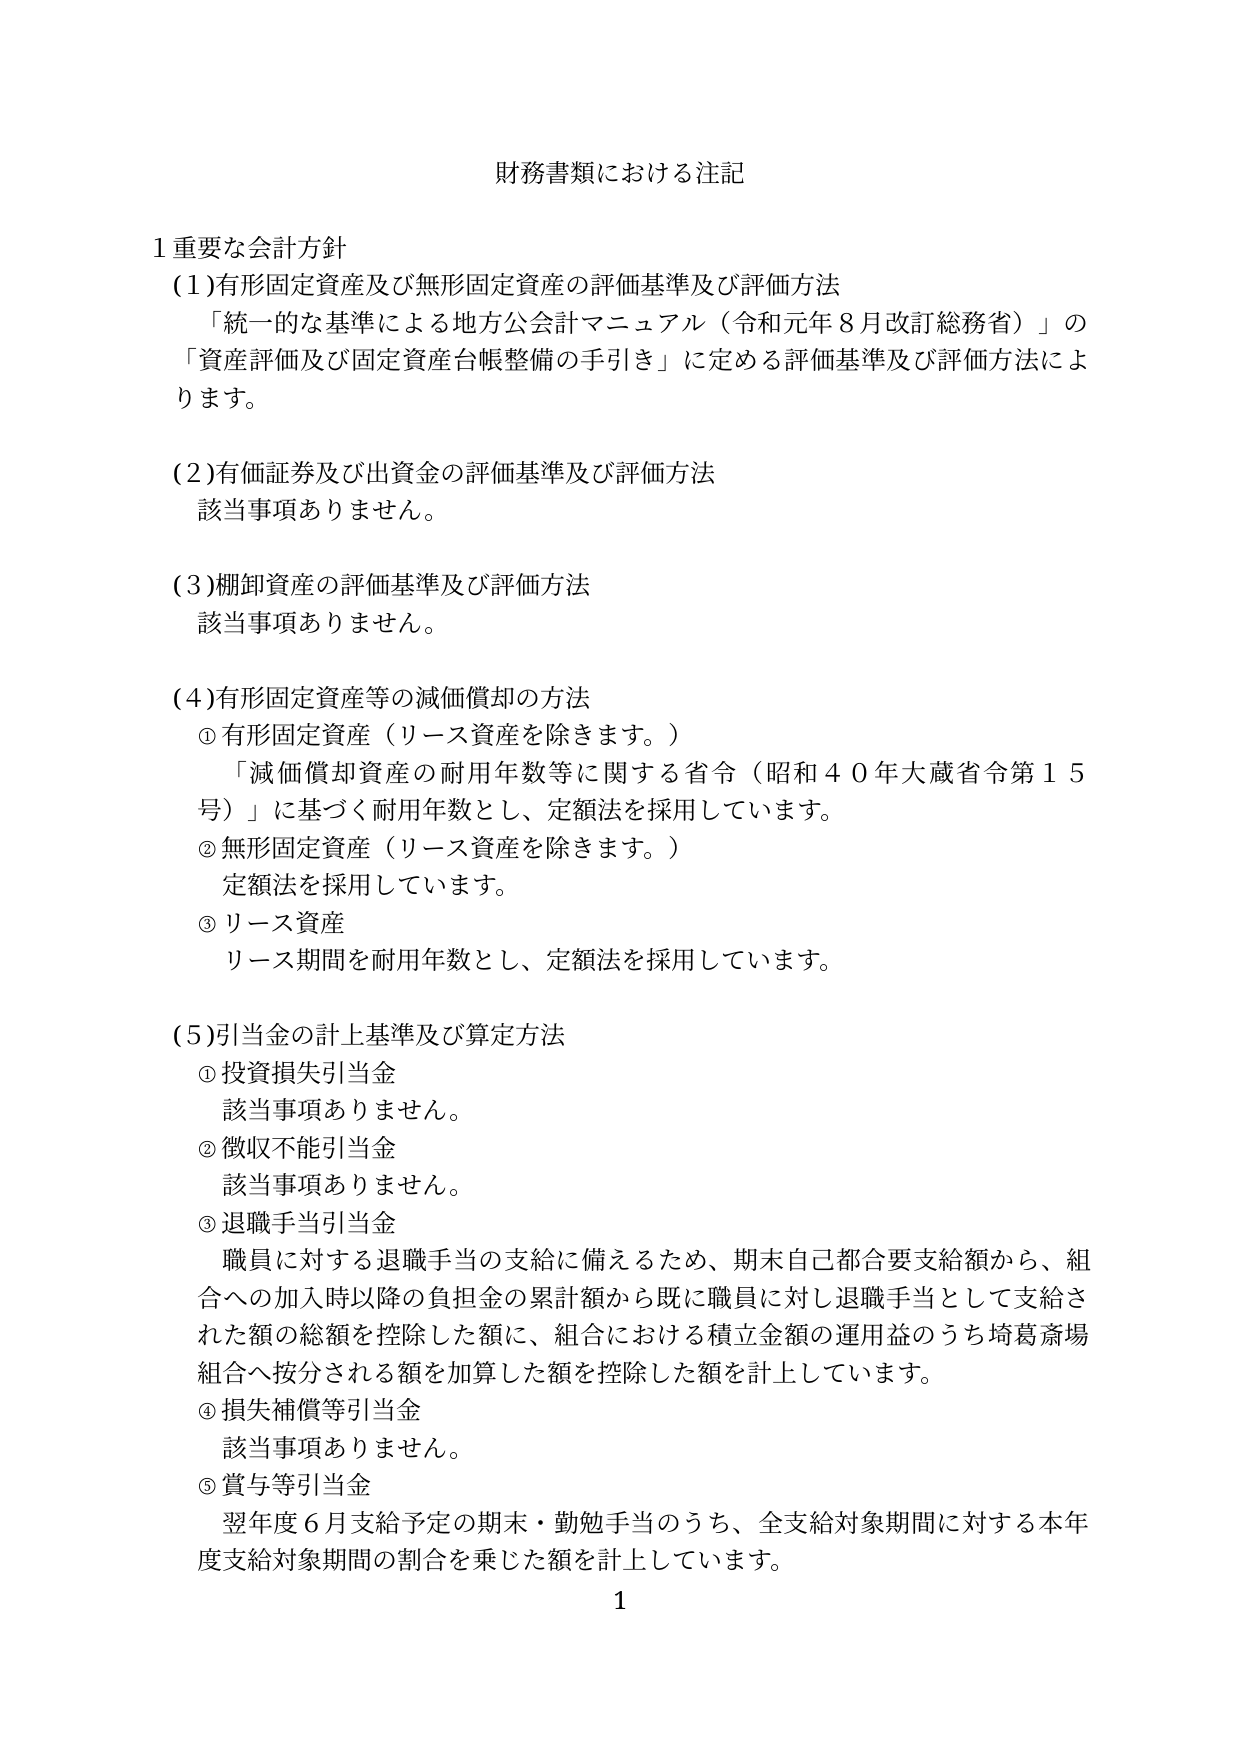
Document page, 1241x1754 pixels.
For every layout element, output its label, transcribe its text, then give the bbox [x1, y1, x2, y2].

text ②徴収不能引当金 [198, 1128, 1092, 1165]
text (４)有形固定資産等の減価償却の方法 [173, 678, 1092, 715]
text 財務書類における注記 [148, 153, 1092, 190]
text 職員に対する退職手当の支給に備えるため、期末自己都合要支給額から、組合への加入時以降の負担金の累計額から既に職員に対し退職手当として支給された額の総額を控除した額に、組合における積立金額の運用益のうち埼葛斎場組合へ按分される額を加算した額を控除した額を計上しています。 [198, 1240, 1092, 1390]
text ①投資損失引当金 [198, 1053, 1092, 1090]
text ④損失補償等引当金 [198, 1390, 1092, 1428]
text ②無形固定資産（リース資産を除きます。） [198, 828, 1092, 865]
text 該当事項ありません。 [173, 490, 1092, 528]
text ⑤賞与等引当金 [198, 1465, 1092, 1503]
text 該当事項ありません。 [198, 1428, 1092, 1465]
text (２)有価証券及び出資金の評価基準及び評価方法 [173, 453, 1092, 490]
text 定額法を採用しています。 [198, 865, 1092, 903]
text ③退職手当引当金 [198, 1203, 1092, 1240]
text (３)棚卸資産の評価基準及び評価方法 [173, 565, 1092, 603]
text ③リース資産 [198, 903, 1092, 940]
text (１)有形固定資産及び無形固定資産の評価基準及び評価方法 [173, 265, 1092, 303]
text 「減価償却資産の耐用年数等に関する省令（昭和４０年大蔵省令第１５号）」に基づく耐用年数とし、定額法を採用しています。 [198, 753, 1092, 828]
text ①有形固定資産（リース資産を除きます。） [198, 715, 1092, 753]
text リース期間を耐用年数とし、定額法を採用しています。 [198, 940, 1092, 978]
text 該当事項ありません。 [173, 603, 1092, 640]
text 「統一的な基準による地方公会計マニュアル（令和元年８月改訂総務省）」の「資産評価及び固定資産台帳整備の手引き」に定める評価基準及び評価方法によります。 [173, 303, 1092, 415]
text 翌年度６月支給予定の期末・勤勉手当のうち、全支給対象期間に対する本年度支給対象期間の割合を乗じた額を計上しています。 [198, 1503, 1092, 1578]
text 該当事項ありません。 [198, 1090, 1092, 1128]
text １重要な会計方針 [148, 228, 1092, 265]
text 該当事項ありません。 [198, 1165, 1092, 1203]
text (５)引当金の計上基準及び算定方法 [173, 1015, 1092, 1053]
